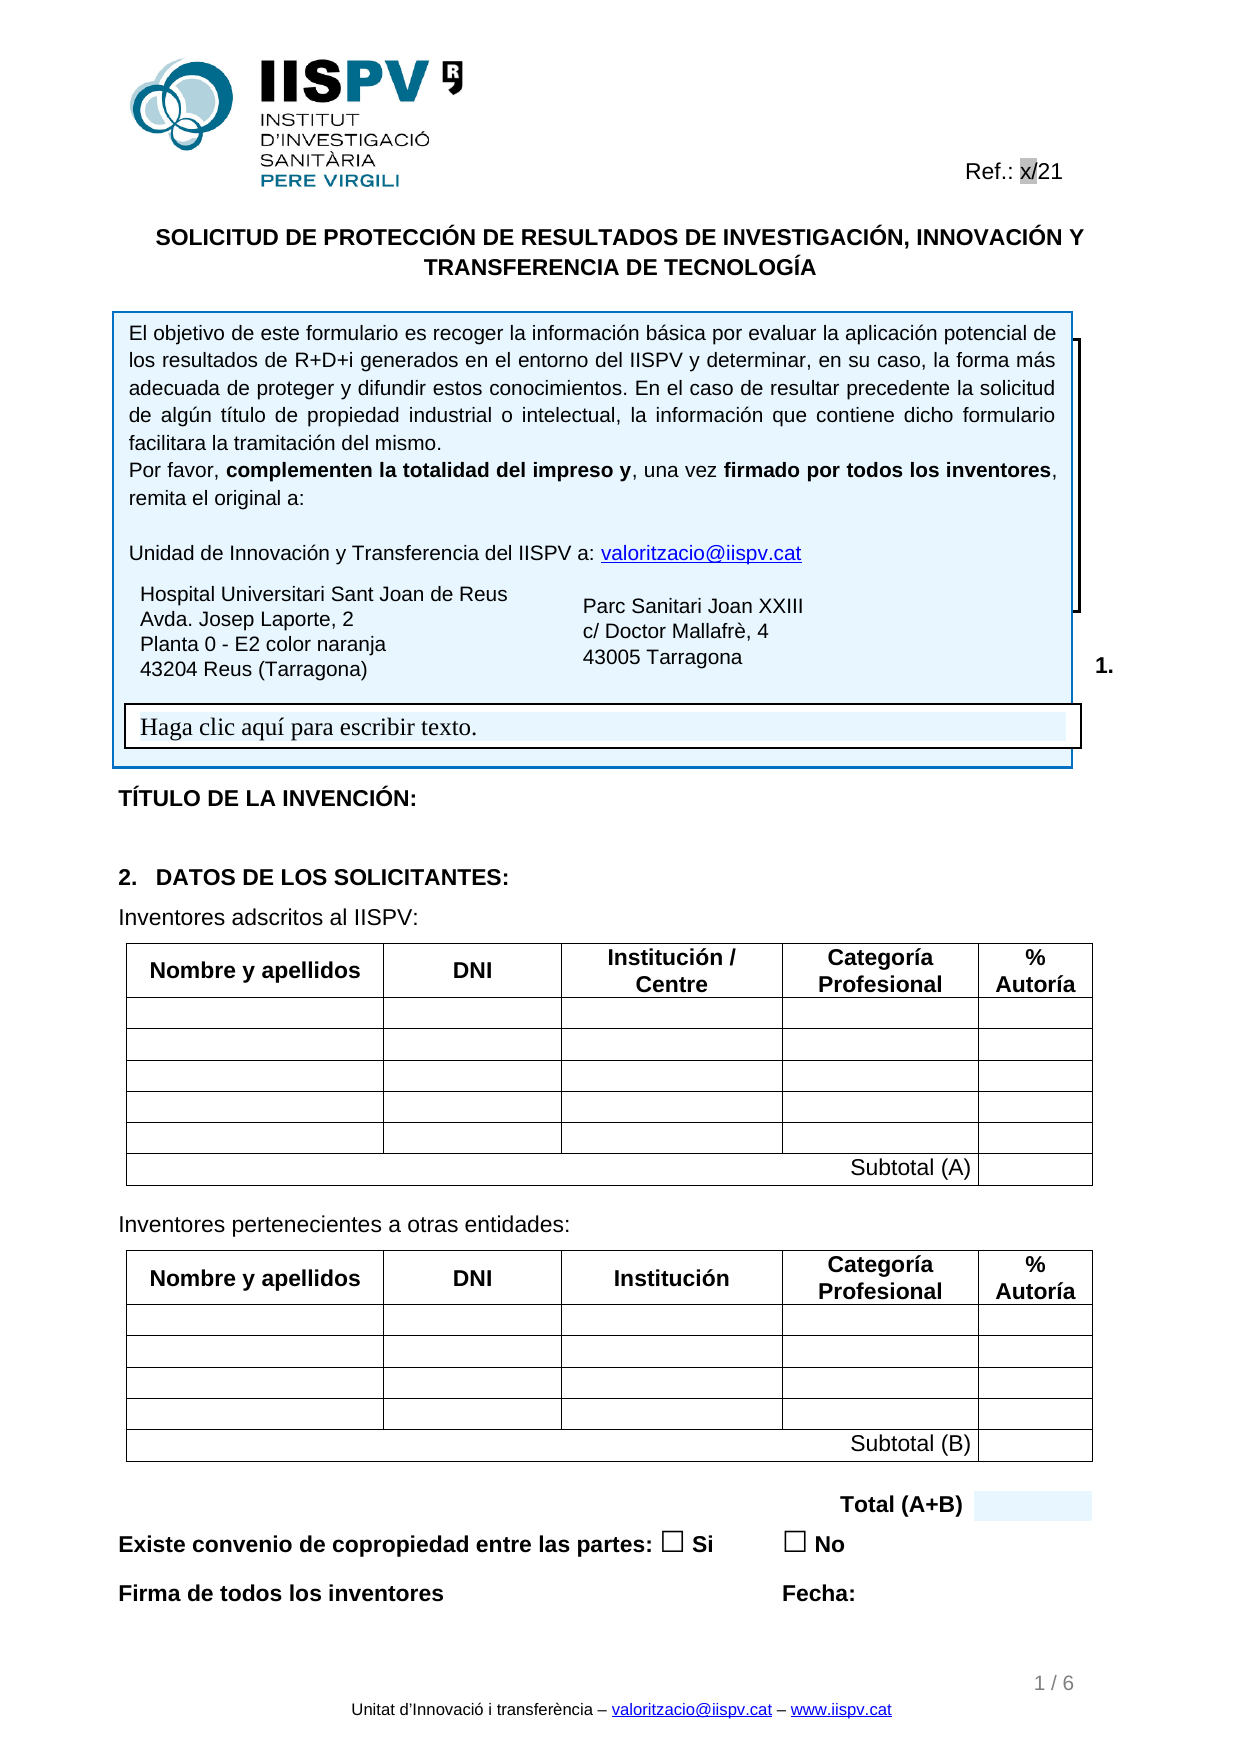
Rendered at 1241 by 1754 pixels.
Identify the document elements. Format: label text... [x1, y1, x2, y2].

table_cell [562, 1305, 782, 1335]
table_cell [783, 1029, 978, 1059]
table_header Categoría Profesional [783, 944, 978, 997]
table_cell [384, 1061, 561, 1091]
table_cell [979, 1123, 1092, 1153]
table_cell [783, 1092, 978, 1122]
table_cell [127, 1305, 383, 1335]
table_header Institución [562, 1251, 782, 1304]
table_cell [127, 1123, 383, 1153]
table_cell [783, 1123, 978, 1153]
table_cell [384, 998, 561, 1028]
table_cell [562, 1399, 782, 1429]
table_header Categoría Profesional [783, 1251, 978, 1304]
table_cell Subtotal (B) [127, 1430, 978, 1461]
table_header Nombre y apellidos [127, 944, 383, 997]
table_cell [384, 1336, 561, 1367]
table_cell [979, 1029, 1092, 1059]
table_cell [384, 1368, 561, 1398]
table_cell [783, 1399, 978, 1429]
table_cell [127, 1029, 383, 1059]
table_header [974, 1491, 1092, 1521]
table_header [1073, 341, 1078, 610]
table_cell [127, 1399, 383, 1429]
table_cell [562, 1368, 782, 1398]
table_cell [127, 1061, 383, 1091]
text Firma de todos los inventores Fecha: [118, 1580, 1122, 1607]
table_cell [384, 1305, 561, 1335]
table_cell [384, 1092, 561, 1122]
table_cell [979, 1368, 1092, 1398]
table_cell [127, 1092, 383, 1122]
table_cell [562, 1336, 782, 1367]
subtitle SOLICITUD DE PROTECCIÓN DE RESULTADOS DE INVESTIGACIÓN, INNOVACIÓN Y TRANSFERENCIA DE TECNOLOGÍA [118, 224, 1122, 280]
table_cell [127, 1368, 383, 1398]
table_cell [384, 1029, 561, 1059]
table_header Nombre y apellidos [127, 1251, 383, 1304]
table_cell [562, 1123, 782, 1153]
table_cell [562, 998, 782, 1028]
list DATOS DE LOS SOLICITANTES: [118, 864, 1122, 891]
table_cell Subtotal (A) [127, 1154, 978, 1185]
table_cell [979, 1430, 1092, 1461]
table_cell [783, 1368, 978, 1398]
picture [125, 40, 462, 194]
table_cell [979, 1399, 1092, 1429]
text Inventores pertenecientes a otras entidades: [118, 1211, 1122, 1237]
table_header Total (A+B) [118, 1491, 974, 1521]
table_cell [783, 1305, 978, 1335]
table_cell [979, 998, 1092, 1028]
table_header % Autoría [979, 944, 1092, 997]
table_cell [783, 998, 978, 1028]
table_header Institución / Centre [562, 944, 782, 997]
table_header DNI [384, 944, 561, 997]
table_cell [384, 1123, 561, 1153]
table_cell [979, 1154, 1092, 1185]
table_cell [979, 1336, 1092, 1367]
table_cell [562, 1092, 782, 1122]
table_cell [127, 1336, 383, 1367]
text Inventores adscritos al IISPV: [118, 904, 1122, 930]
table_cell [562, 1029, 782, 1059]
table_cell [384, 1399, 561, 1429]
table_header % Autoría [979, 1251, 1092, 1304]
table_cell [783, 1061, 978, 1091]
table_cell [783, 1336, 978, 1367]
table_cell [979, 1061, 1092, 1091]
table_cell [562, 1061, 782, 1091]
list TÍTULO DE LA INVENCIÓN: [118, 652, 1122, 812]
table_cell [979, 1092, 1092, 1122]
table_cell [979, 1305, 1092, 1335]
table_cell [127, 998, 383, 1028]
table_header DNI [384, 1251, 561, 1304]
text Existe convenio de copropiedad entre las partes: Si No [118, 1521, 1122, 1561]
